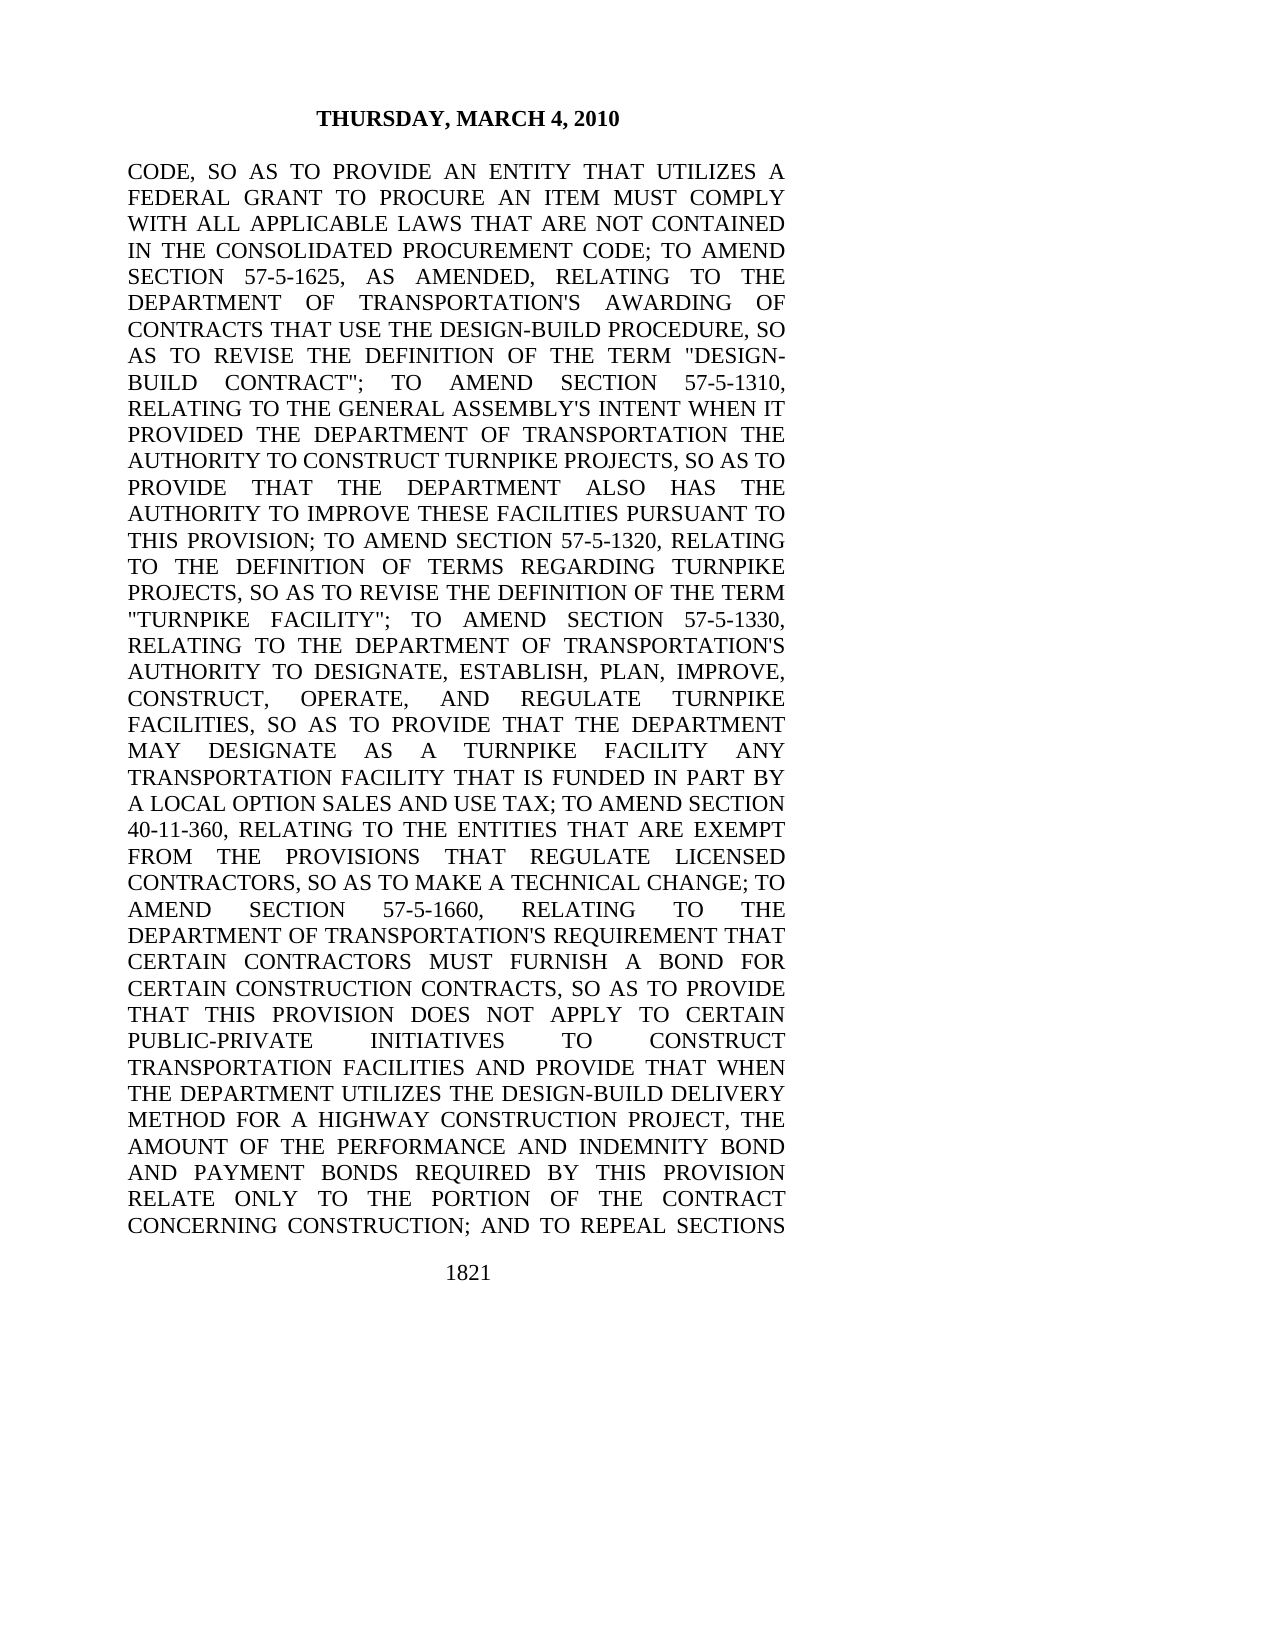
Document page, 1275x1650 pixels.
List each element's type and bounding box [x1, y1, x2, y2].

text [127, 158, 786, 1238]
